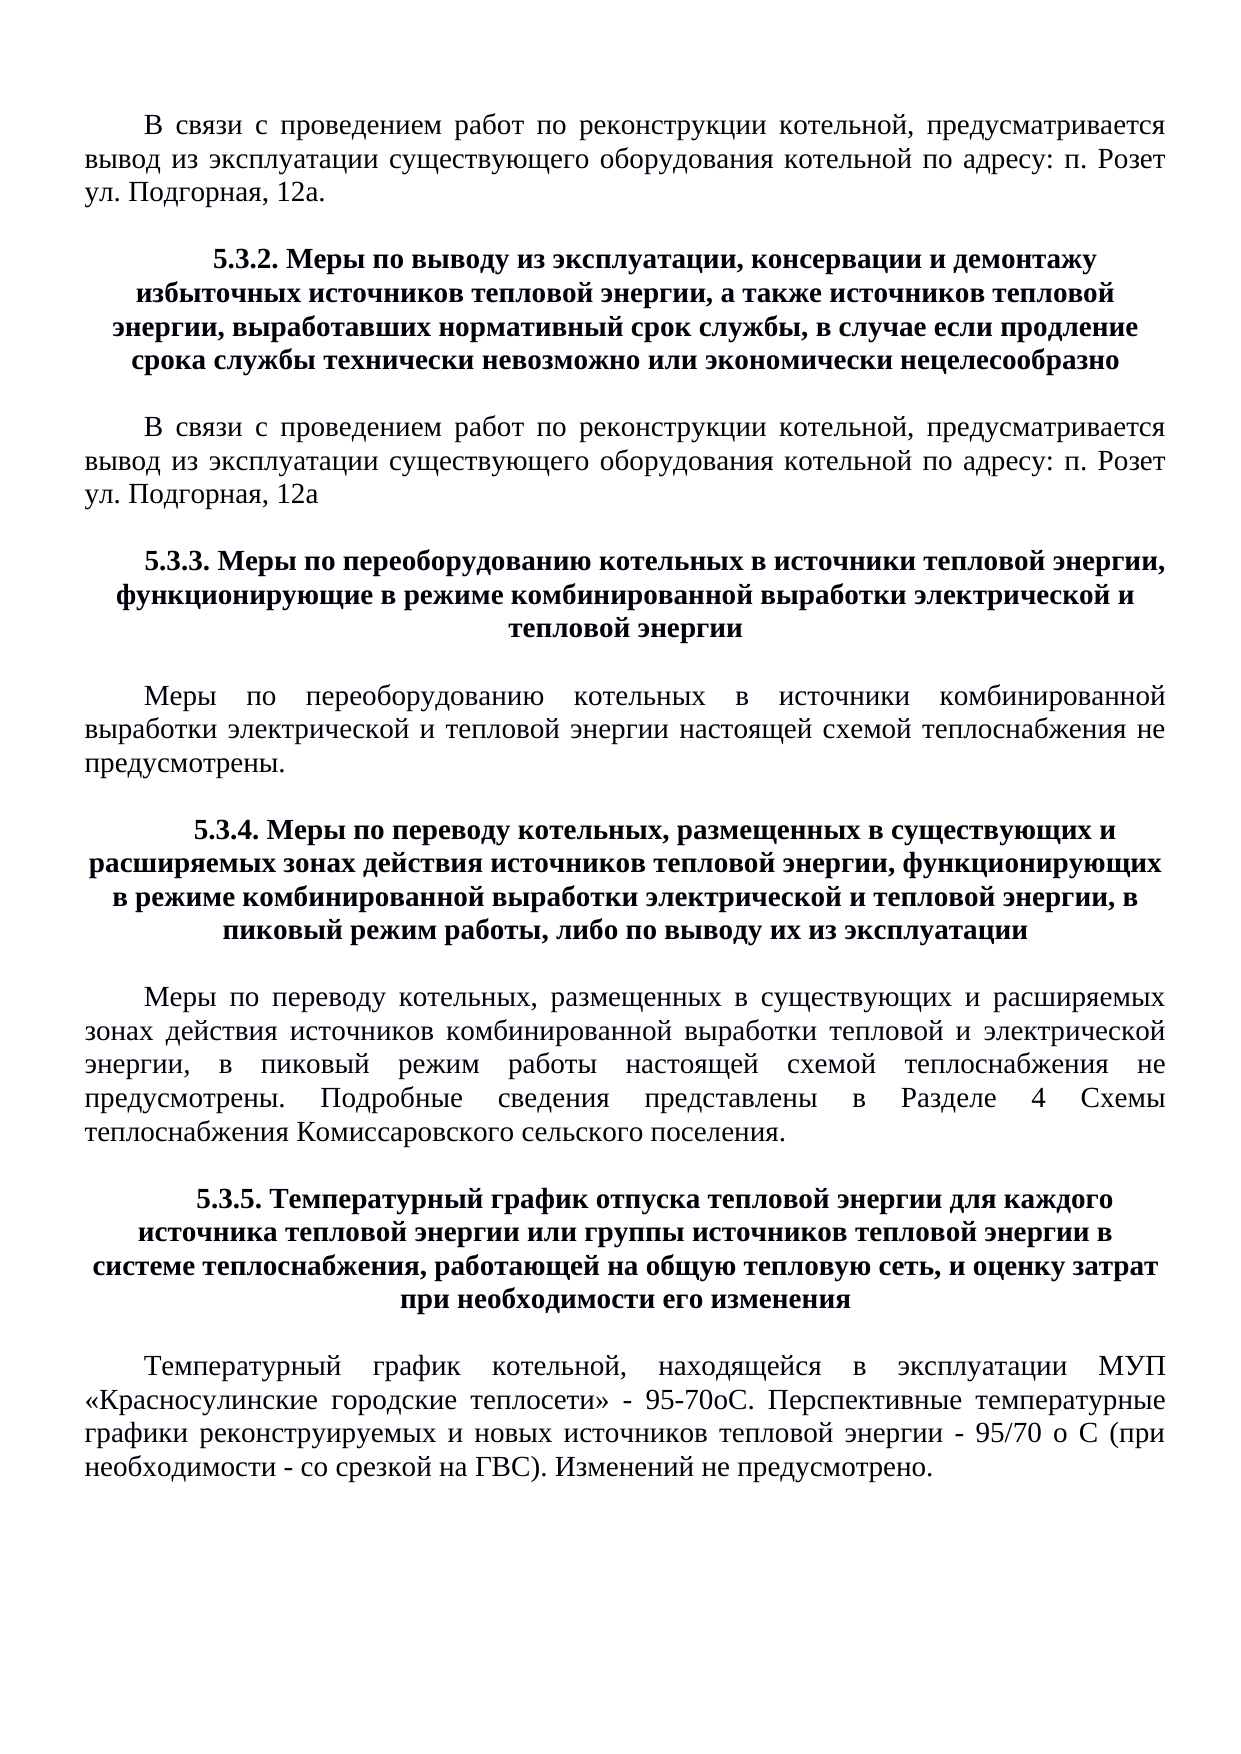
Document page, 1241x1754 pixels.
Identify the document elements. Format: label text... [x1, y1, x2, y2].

text В связи с проведением работ по реконструкции котельной, предусматривается вывод из эксплуатации существующего оборудования котельной по адресу: п. Розет ул. Подгорная, 12а. [84, 107, 1166, 208]
text 5.3.3. Меры по переоборудованию котельных в источники тепловой энергии, функционирующие в режиме комбинированной выработки электрической и тепловой энергии [84, 543, 1166, 644]
text 5.3.2. Меры по выводу из эксплуатации, консервации и демонтажу избыточных источников тепловой энергии, а также источников тепловой энергии, выработавших нормативный срок службы, в случае если продление срока службы технически невозможно или экономически нецелесообразно [84, 242, 1166, 376]
text В связи с проведением работ по реконструкции котельной, предусматривается вывод из эксплуатации существующего оборудования котельной по адресу: п. Розет ул. Подгорная, 12а [84, 409, 1166, 510]
text Меры по переводу котельных, размещенных в существующих и расширяемых зонах действия источников комбинированной выработки тепловой и электрической энергии, в пиковый режим работы настоящей схемой теплоснабжения не предусмотрены. Подробные сведения представлены в Разделе 4 Схемы теплоснабжения Комиссаровского сельского поселения. [84, 979, 1166, 1147]
text Меры по переоборудованию котельных в источники комбинированной выработки электрической и тепловой энергии настоящей схемой теплоснабжения не предусмотрены. [84, 678, 1166, 778]
text 5.3.5. Температурный график отпуска тепловой энергии для каждого источника тепловой энергии или группы источников тепловой энергии в системе теплоснабжения, работающей на общую тепловую сеть, и оценку затрат при необходимости его изменения [84, 1181, 1166, 1315]
text Температурный график котельной, находящейся в эксплуатации МУП «Красносулинские городские теплосети» - 95-70oС. Перспективные температурные графики реконструируемых и новых источников тепловой энергии - 95/70 о С (при необходимости - со срезкой на ГВС). Изменений не предусмотрено. [84, 1348, 1166, 1483]
text 5.3.4. Меры по переводу котельных, размещенных в существующих и расширяемых зонах действия источников тепловой энергии, функционирующих в режиме комбинированной выработки электрической и тепловой энергии, в пиковый режим работы, либо по выводу их из эксплуатации [84, 812, 1166, 946]
